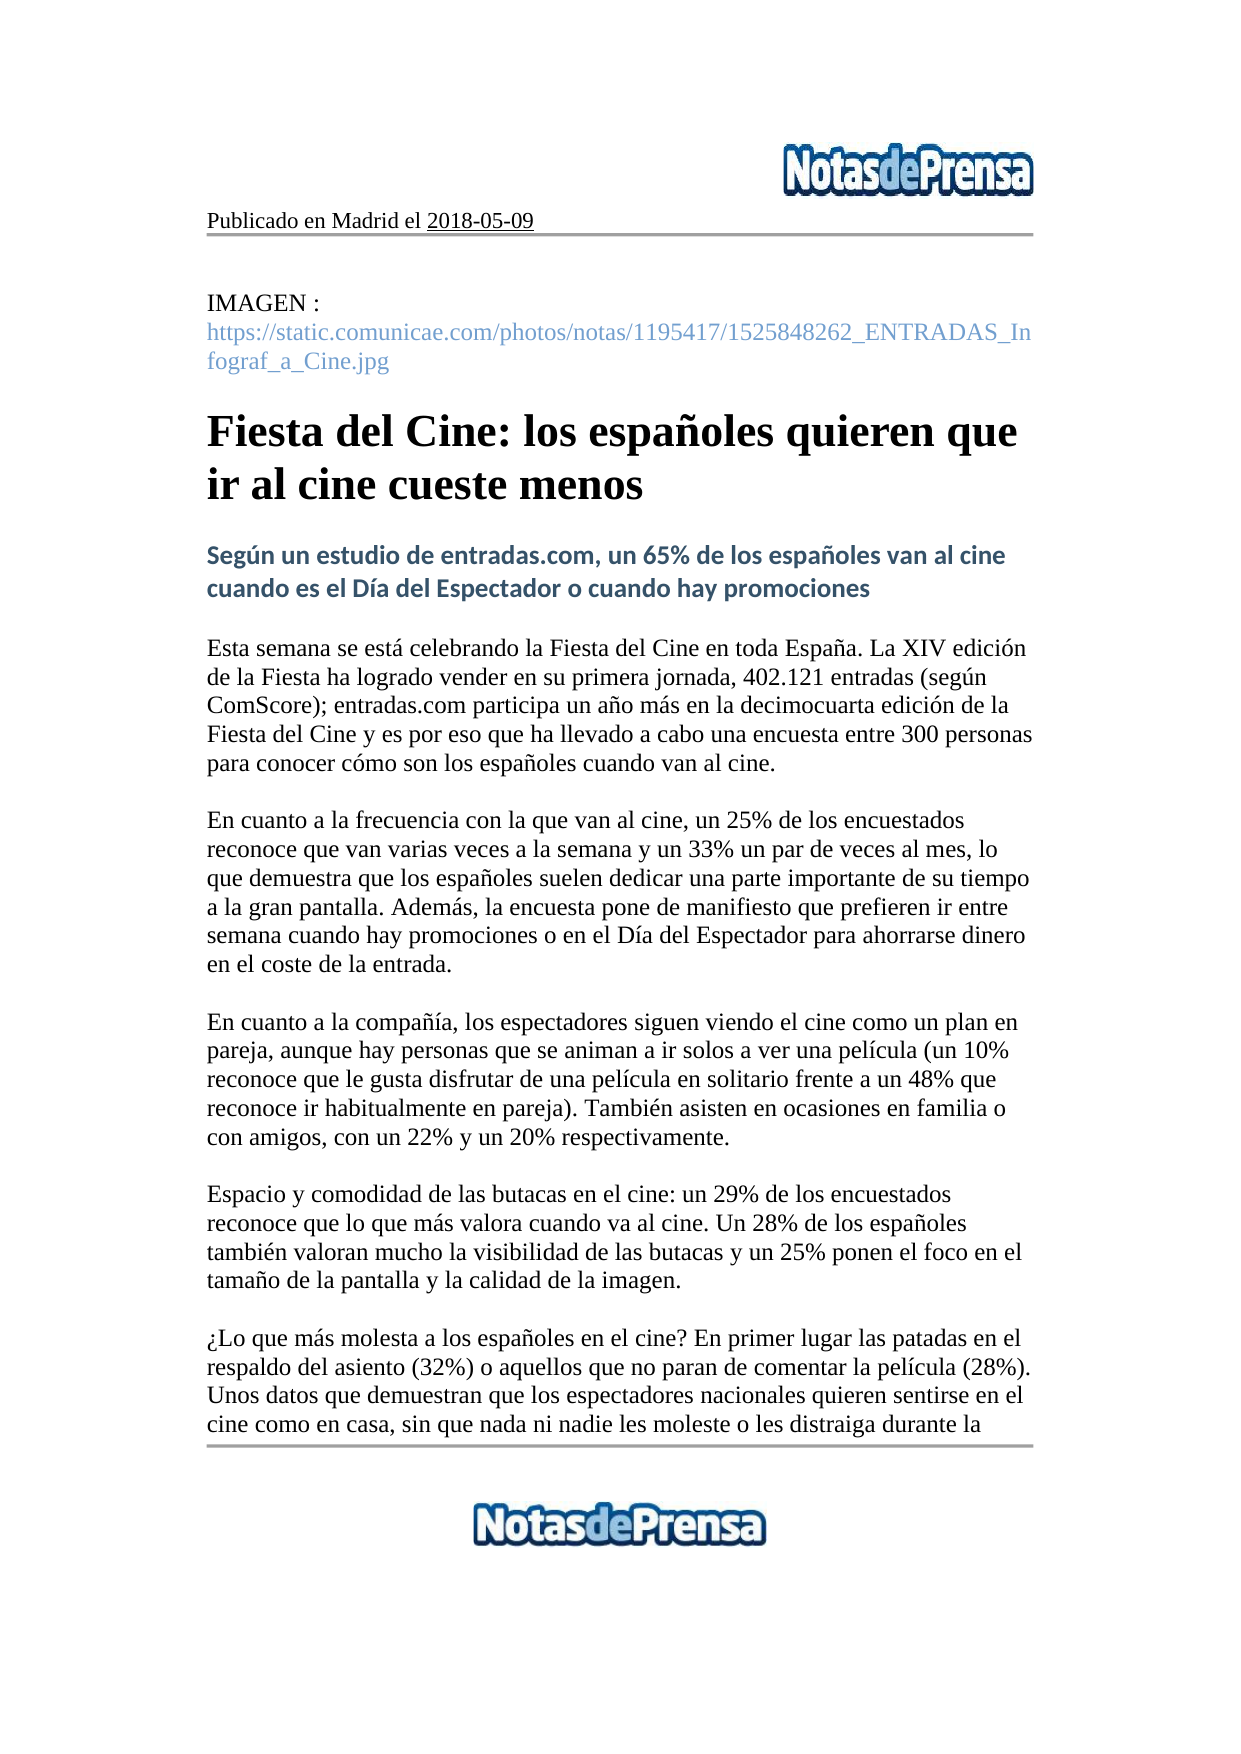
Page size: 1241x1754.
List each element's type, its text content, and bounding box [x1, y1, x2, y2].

picture [783, 142, 1034, 199]
subtitle Según un estudio de entradas.com, un 65% de los españoles van al cine cuando es el Día del Espectador o cuando hay promociones [207, 538, 1033, 604]
picture [473, 1501, 767, 1548]
text IMAGEN : https://static.comunicae.com/photos/notas/1195417/1525848262_ENTRADAS_Infograf_a_Cine.jpg [207, 288, 1033, 374]
subtitle Fiesta del Cine: los españoles quieren que ir al cine cueste menos [207, 404, 1033, 509]
